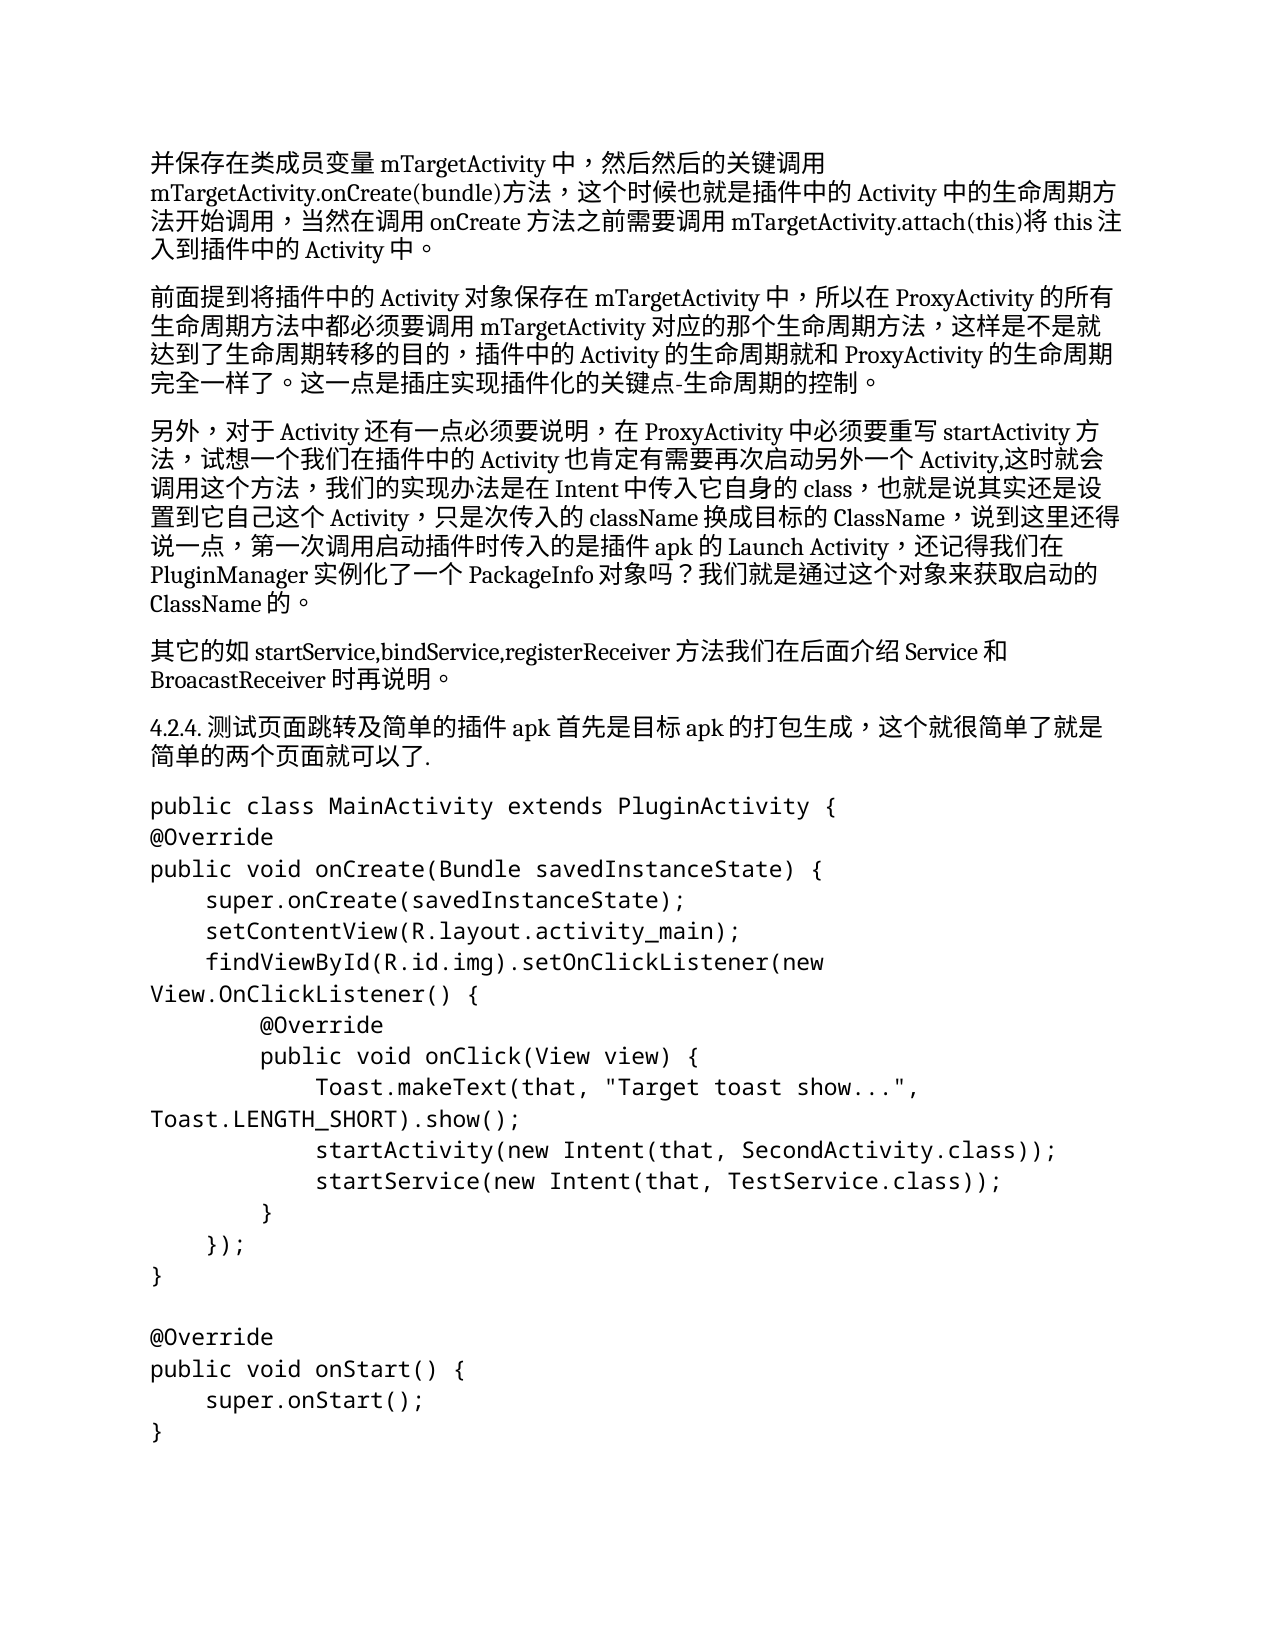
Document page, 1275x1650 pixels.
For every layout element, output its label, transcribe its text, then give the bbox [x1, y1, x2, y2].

text 另外，对于Activity还有一点必须要说明，在ProxyActivity中必须要重写startActivity方法，试想一个我们在插件中的Activity也肯定有需要再次启动另外一个Activity,这时就会调用这个方法，我们的实现办法是在Intent中传入它自身的class，也就是说其实还是设置到它自己这个Activity，只是次传入的className换成目标的ClassName，说到这里还得说一点，第一次调用启动插件时传入的是插件apk的Launch Activity，还记得我们在PluginManager实例化了一个PackageInfo对象吗？我们就是通过这个对象来获取启动的ClassName的。 [150, 417, 1125, 619]
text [150, 150, 1125, 265]
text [150, 790, 1125, 1477]
text 4.2.4. 测试页面跳转及简单的插件apk 首先是目标apk的打包生成，这个就很简单了就是简单的两个页面就可以了. [150, 714, 1125, 771]
text 前面提到将插件中的Activity对象保存在mTargetActivity中，所以在ProxyActivity的所有生命周期方法中都必须要调用mTargetActivity对应的那个生命周期方法，这样是不是就达到了生命周期转移的目的，插件中的Activity的生命周期就和ProxyActivity的生命周期完全一样了。这一点是插庄实现插件化的关键点-生命周期的控制。 [150, 284, 1125, 399]
text 其它的如startService,bindService,registerReceiver方法我们在后面介绍Service和BroacastReceiver时再说明。 [150, 637, 1125, 695]
